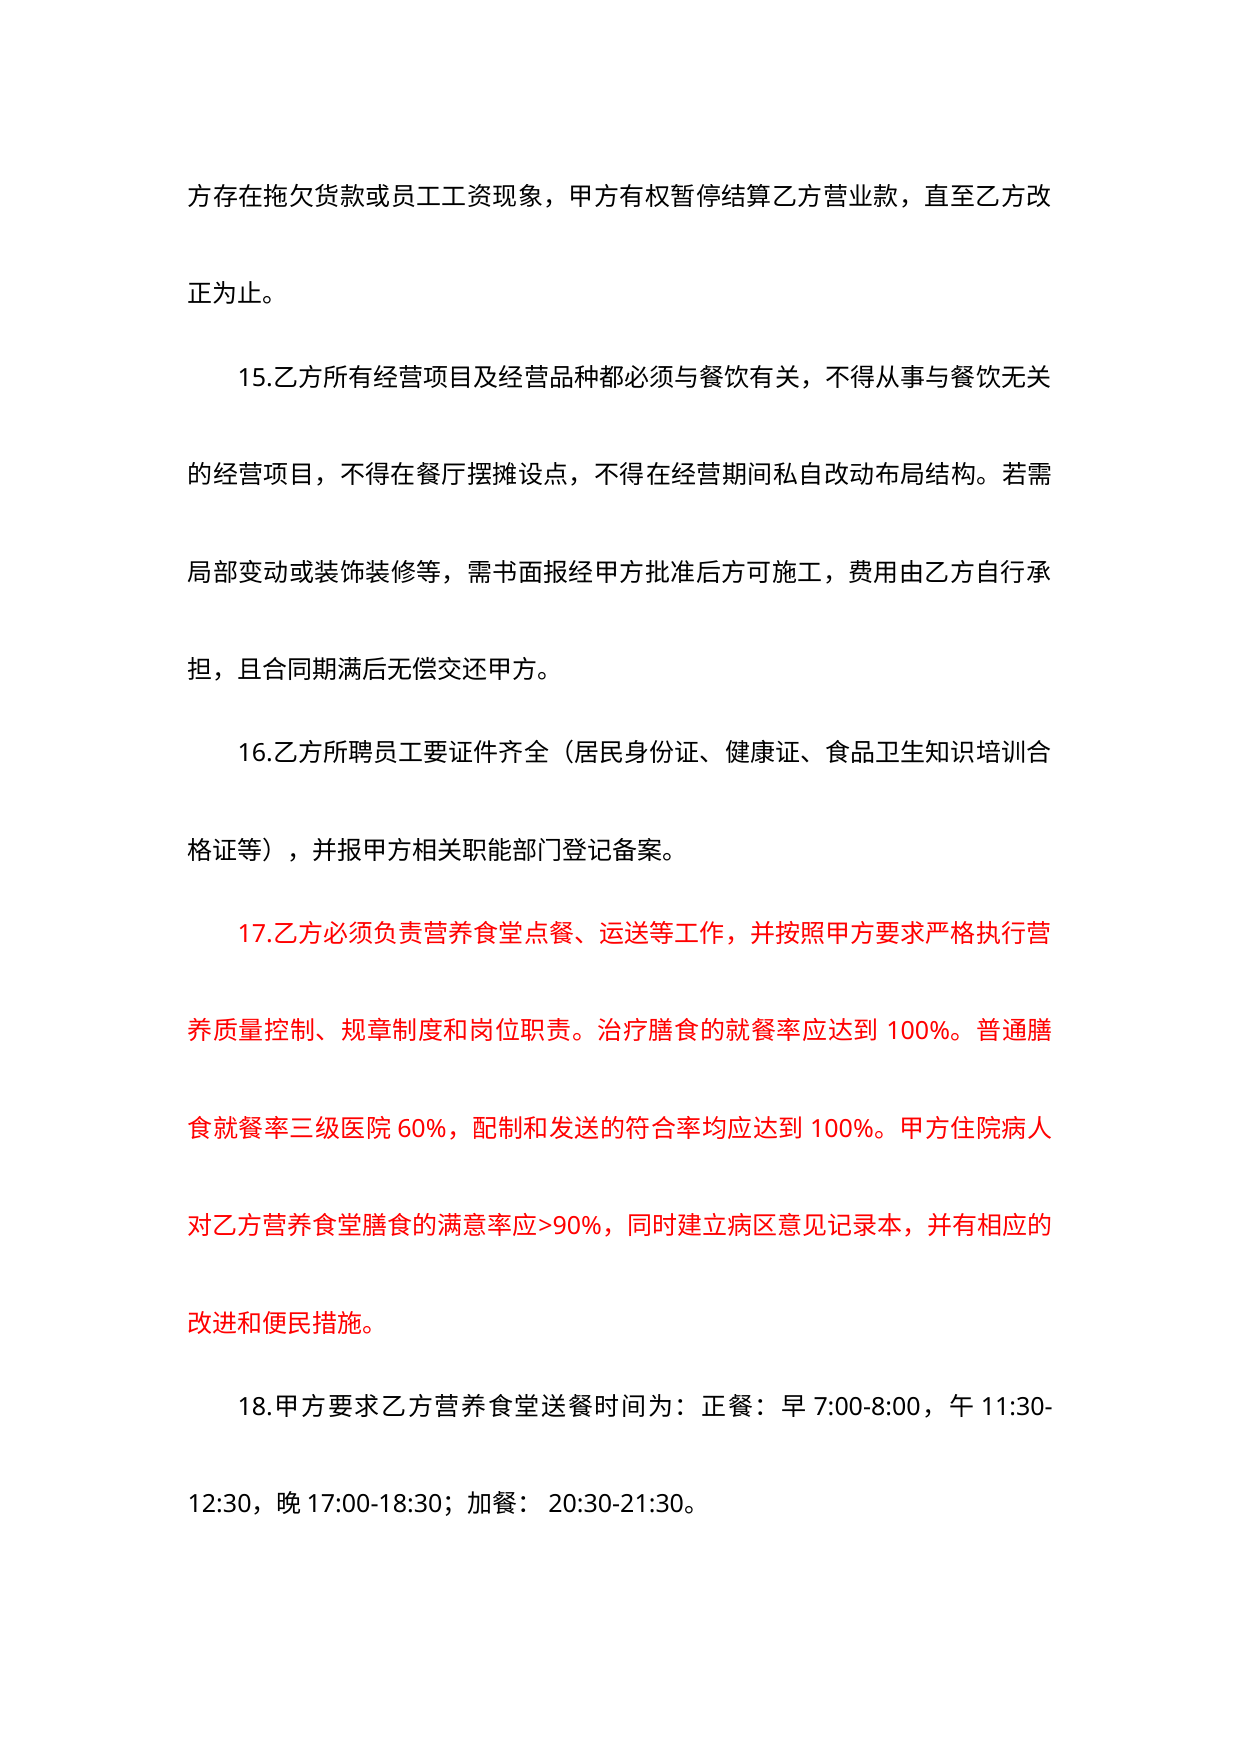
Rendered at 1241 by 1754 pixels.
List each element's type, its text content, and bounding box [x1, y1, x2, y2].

text 18.甲方要求乙方营养食堂送餐时间为：正餐：早7:00-8:00，午11:30-12:30，晚17:00-18:30；加餐： 20:30-21:30。 [187, 1372, 1053, 1534]
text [187, 162, 1053, 324]
text 17.乙方必须负责营养食堂点餐、运送等工作，并按照甲方要求严格执行营养质量控制、规章制度和岗位职责。治疗膳食的就餐率应达到100%。普通膳食就餐率三级医院60%，配制和发送的符合率均应达到100%。甲方住院病人对乙方营养食堂膳食的满意率应>90%，同时建立病区意见记录本，并有相应的改进和便民措施。 [187, 899, 1053, 1354]
text 16.乙方所聘员工要证件齐全（居民身份证、健康证、食品卫生知识培训合格证等），并报甲方相关职能部门登记备案。 [187, 718, 1053, 881]
text 15.乙方所有经营项目及经营品种都必须与餐饮有关，不得从事与餐饮无关的经营项目，不得在餐厅摆摊设点，不得在经营期间私自改动布局结构。若需局部变动或装饰装修等，需书面报经甲方批准后方可施工，费用由乙方自行承担，且合同期满后无偿交还甲方。 [187, 343, 1053, 700]
